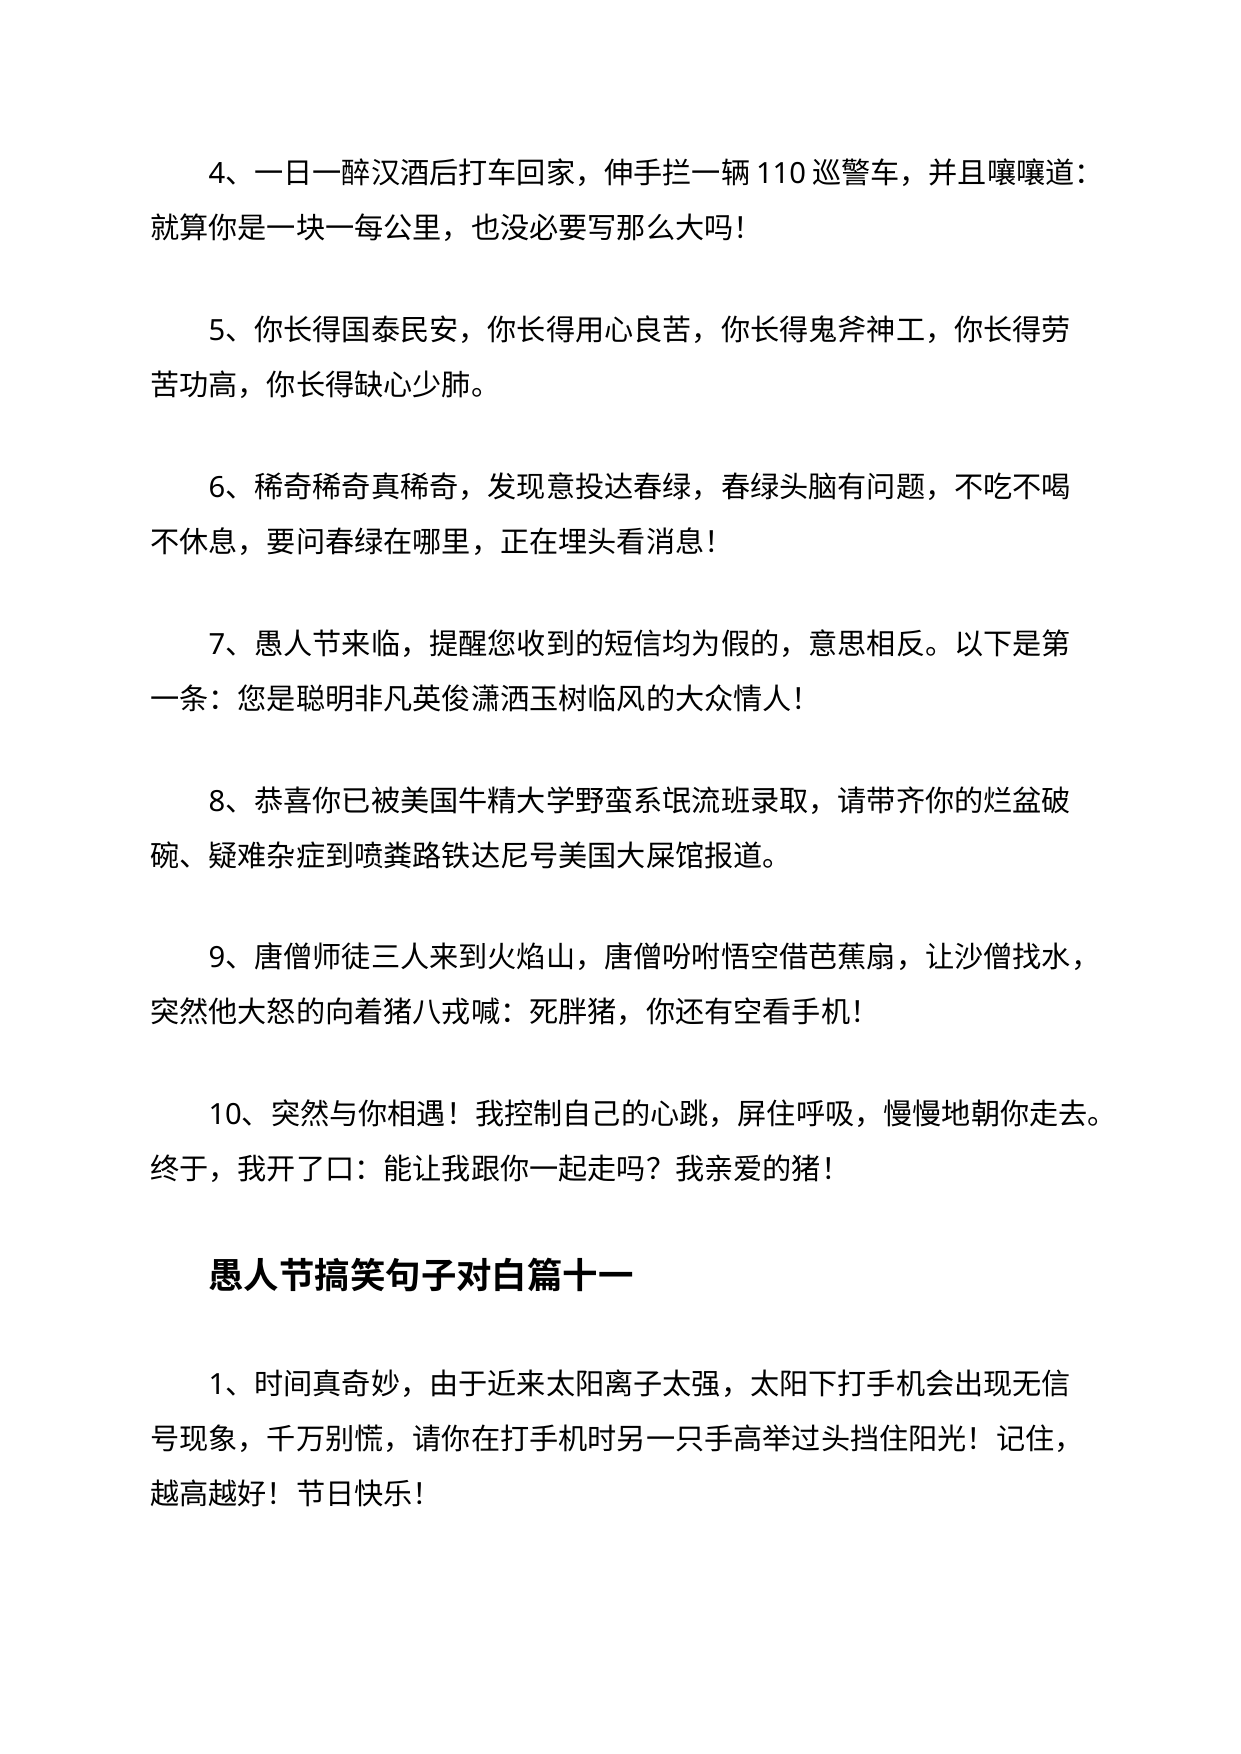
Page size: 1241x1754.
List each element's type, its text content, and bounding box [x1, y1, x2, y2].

text 6、稀奇稀奇真稀奇，发现意投达春绿，春绿头脑有问题，不吃不喝不休息，要问春绿在哪里，正在埋头看消息！ [150, 463, 1090, 561]
text 9、唐僧师徒三人来到火焰山，唐僧吩咐悟空借芭蕉扇，让沙僧找水，突然他大怒的向着猪八戎喊：死胖猪，你还有空看手机！ [150, 934, 1090, 1031]
text 4、一日一醉汉酒后打车回家，伸手拦一辆110巡警车，并且嚷嚷道：就算你是一块一每公里，也没必要写那么大吗！ [150, 150, 1090, 247]
text 8、恭喜你已被美国牛精大学野蛮系氓流班录取，请带齐你的烂盆破碗、疑难杂症到喷粪路铁达尼号美国大屎馆报道。 [150, 777, 1090, 874]
text 愚人节搞笑句子对白篇十一 [150, 1247, 1090, 1299]
text 7、愚人节来临，提醒您收到的短信均为假的，意思相反。以下是第一条：您是聪明非凡英俊潇洒玉树临风的大众情人！ [150, 620, 1090, 718]
text 1、时间真奇妙，由于近来太阳离子太强，太阳下打手机会出现无信号现象，千万别慌，请你在打手机时另一只手高举过头挡住阳光！记住，越高越好！节日快乐！ [150, 1361, 1090, 1513]
text 10、突然与你相遇！我控制自己的心跳，屏住呼吸，慢慢地朝你走去。终于，我开了口：能让我跟你一起走吗？我亲爱的猪！ [150, 1091, 1090, 1188]
text 5、你长得国泰民安，你长得用心良苦，你长得鬼斧神工，你长得劳苦功高，你长得缺心少肺。 [150, 307, 1090, 404]
